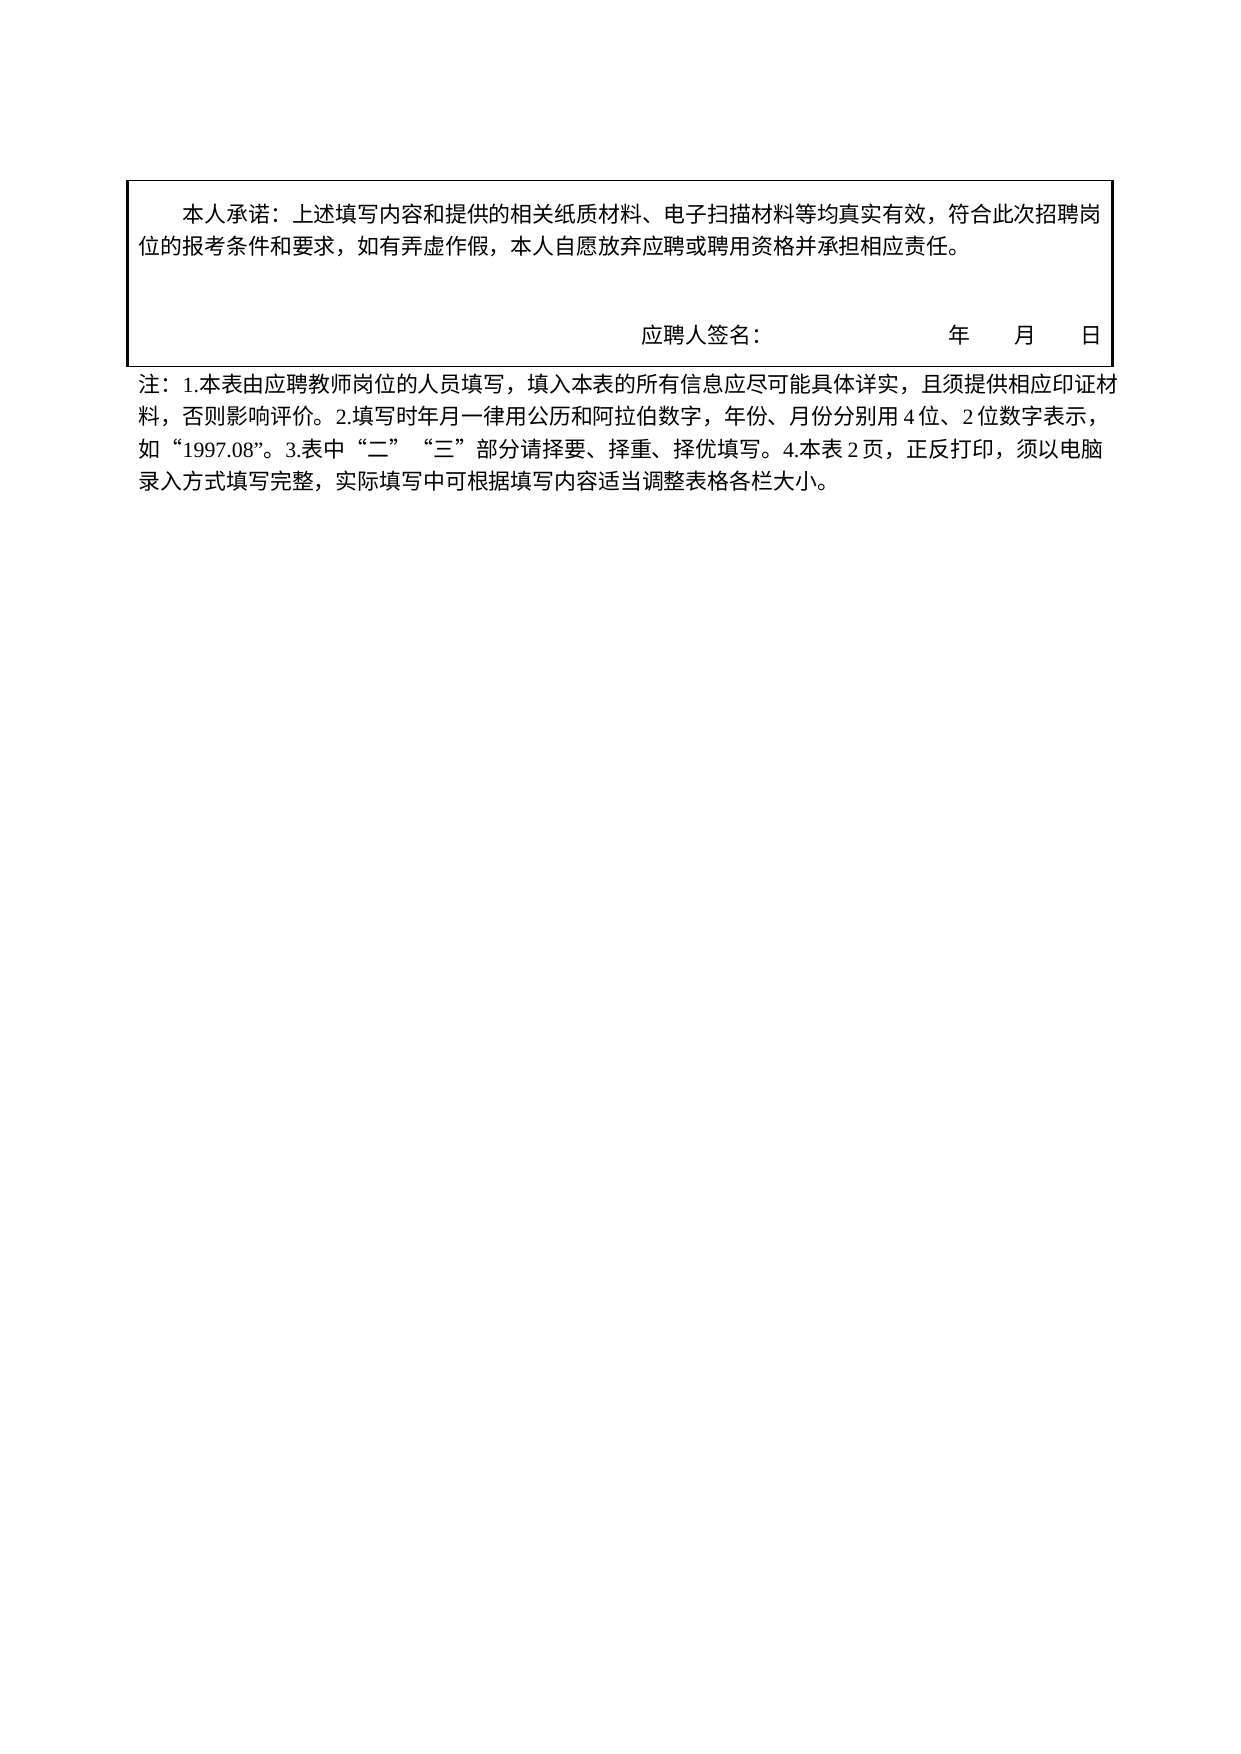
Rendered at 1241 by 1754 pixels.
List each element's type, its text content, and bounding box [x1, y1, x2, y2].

table_cell 注：1.本表由应聘教师岗位的人员填写，填入本表的所有信息应尽可能具体详实，且须提供相应印证材料，否则影响评价。2.填写时年月一律用公历和阿拉伯数字，年份、月份分别用4位、2位数字表示，如“1997.08”。3.表中“二”“三”部分请择要、择重、择优填写。4.本表2页，正反打印，须以电脑录入方式填写完整，实际填写中可根据填写内容适当调整表格各栏大小。 [128, 367, 1113, 496]
table_cell 本人承诺：上述填写内容和提供的相关纸质材料、电子扫描材料等均真实有效，符合此次招聘岗位的报考条件和要求，如有弄虚作假，本人自愿放弃应聘或聘用资格并承担相应责任。 应聘人签名： 年 月 日 [129, 181, 1111, 366]
